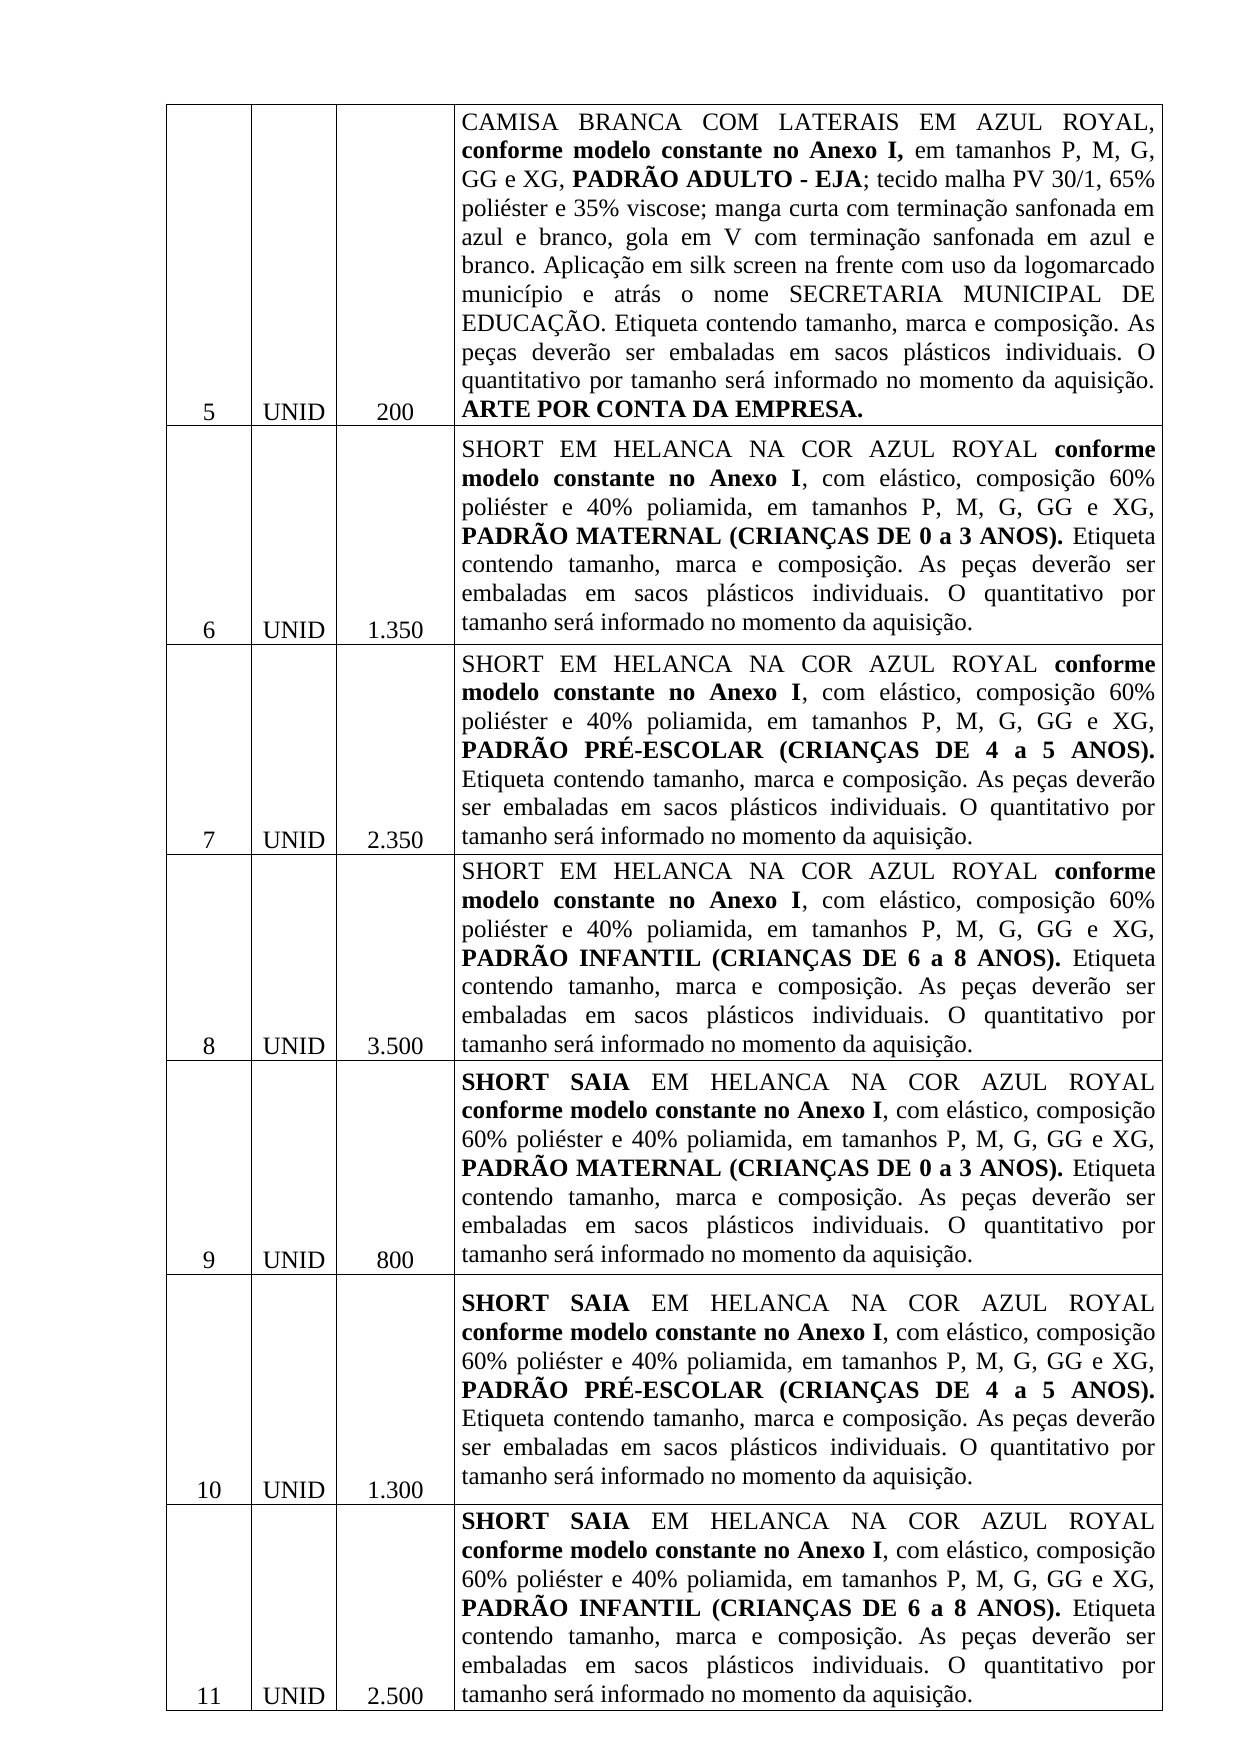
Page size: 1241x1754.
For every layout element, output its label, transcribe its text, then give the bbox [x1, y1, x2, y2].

table_cell 9 [167, 1061, 251, 1274]
table_cell CAMISA BRANCA COM LATERAIS EM AZUL ROYAL, conforme modelo constante no Anexo I, em tamanhos P, M, G, GG e XG, PADRÃO ADULTO - EJA; tecido malha PV 30/1, 65% poliéster e 35% viscose; manga curta com terminação sanfonada em azul e branco, gola em V com terminação sanfonada em azul e branco. Aplicação em silk screen na frente com uso da logomarcado município e atrás o nome SECRETARIA MUNICIPAL DE EDUCAÇÃO. Etiqueta contendo tamanho, marca e composição. As peças deverão ser embaladas em sacos plásticos individuais. O quantitativo por tamanho será informado no momento da aquisição. ARTE POR CONTA DA EMPRESA. [455, 105, 1162, 425]
table_cell SHORT EM HELANCA NA COR AZUL ROYAL conforme modelo constante no Anexo I, com elástico, composição 60% poliéster e 40% poliamida, em tamanhos P, M, G, GG e XG, PADRÃO PRÉ-ESCOLAR (CRIANÇAS DE 4 a 5 ANOS). Etiqueta contendo tamanho, marca e composição. As peças deverão ser embaladas em sacos plásticos individuais. O quantitativo por tamanho será informado no momento da aquisição. [455, 645, 1162, 853]
table_cell 3.500 [337, 855, 454, 1060]
table_cell SHORT SAIA EM HELANCA NA COR AZUL ROYAL conforme modelo constante no Anexo I, com elástico, composição 60% poliéster e 40% poliamida, em tamanhos P, M, G, GG e XG, PADRÃO INFANTIL (CRIANÇAS DE 6 a 8 ANOS). Etiqueta contendo tamanho, marca e composição. As peças deverão ser embaladas em sacos plásticos individuais. O quantitativo por tamanho será informado no momento da aquisição. [455, 1505, 1162, 1710]
table_cell 5 [167, 105, 251, 425]
table_cell UNID [252, 645, 336, 853]
table_cell 200 [337, 105, 454, 425]
table_cell 11 [167, 1505, 251, 1710]
table_cell UNID [252, 1061, 336, 1274]
table_cell UNID [252, 426, 336, 644]
table_cell 1.300 [337, 1275, 454, 1503]
table_cell 2.350 [337, 645, 454, 853]
table_cell SHORT EM HELANCA NA COR AZUL ROYAL conforme modelo constante no Anexo I, com elástico, composição 60% poliéster e 40% poliamida, em tamanhos P, M, G, GG e XG, PADRÃO MATERNAL (CRIANÇAS DE 0 a 3 ANOS). Etiqueta contendo tamanho, marca e composição. As peças deverão ser embaladas em sacos plásticos individuais. O quantitativo por tamanho será informado no momento da aquisição. [455, 426, 1162, 644]
table_cell SHORT SAIA EM HELANCA NA COR AZUL ROYAL conforme modelo constante no Anexo I, com elástico, composição 60% poliéster e 40% poliamida, em tamanhos P, M, G, GG e XG, PADRÃO PRÉ-ESCOLAR (CRIANÇAS DE 4 a 5 ANOS). Etiqueta contendo tamanho, marca e composição. As peças deverão ser embaladas em sacos plásticos individuais. O quantitativo por tamanho será informado no momento da aquisição. [455, 1275, 1162, 1503]
table_cell 1.350 [337, 426, 454, 644]
table_cell UNID [252, 1505, 336, 1710]
table_cell UNID [252, 855, 336, 1060]
table_cell 8 [167, 855, 251, 1060]
table_cell 2.500 [337, 1505, 454, 1710]
table_cell SHORT SAIA EM HELANCA NA COR AZUL ROYAL conforme modelo constante no Anexo I, com elástico, composição 60% poliéster e 40% poliamida, em tamanhos P, M, G, GG e XG, PADRÃO MATERNAL (CRIANÇAS DE 0 a 3 ANOS). Etiqueta contendo tamanho, marca e composição. As peças deverão ser embaladas em sacos plásticos individuais. O quantitativo por tamanho será informado no momento da aquisição. [455, 1061, 1162, 1274]
table_cell 10 [167, 1275, 251, 1503]
table_cell 6 [167, 426, 251, 644]
table_cell SHORT EM HELANCA NA COR AZUL ROYAL conforme modelo constante no Anexo I, com elástico, composição 60% poliéster e 40% poliamida, em tamanhos P, M, G, GG e XG, PADRÃO INFANTIL (CRIANÇAS DE 6 a 8 ANOS). Etiqueta contendo tamanho, marca e composição. As peças deverão ser embaladas em sacos plásticos individuais. O quantitativo por tamanho será informado no momento da aquisição. [455, 855, 1162, 1060]
table_cell 7 [167, 645, 251, 853]
table_cell UNID [252, 105, 336, 425]
table_cell 800 [337, 1061, 454, 1274]
table_cell UNID [252, 1275, 336, 1503]
